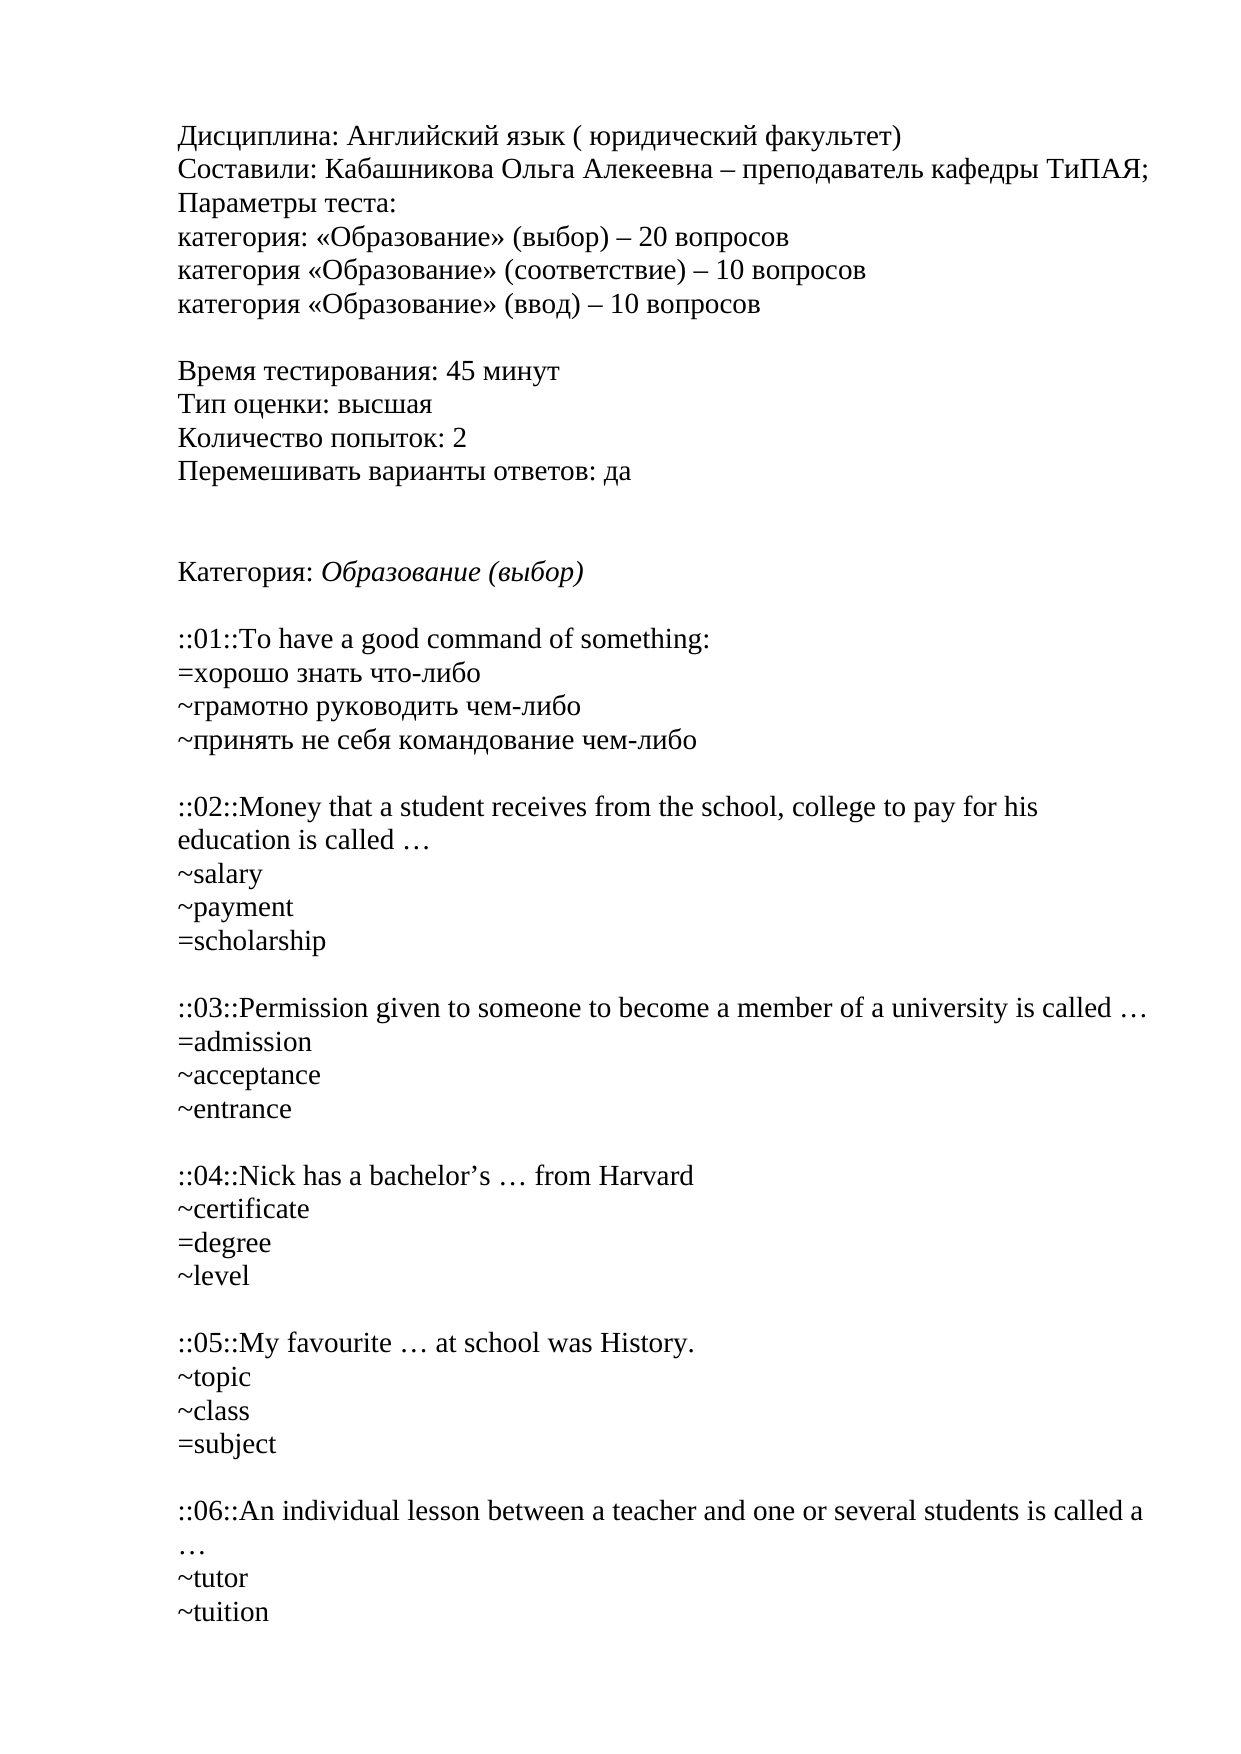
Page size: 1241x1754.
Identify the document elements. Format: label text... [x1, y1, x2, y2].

text ~acceptance [177, 1057, 1152, 1091]
text ~entrance [177, 1091, 1152, 1124]
text ~class [177, 1393, 1152, 1426]
text ::04::Nick has a bachelor’s … from Harvard [177, 1158, 1152, 1191]
text Дисциплина: Английский язык ( юридический факультет) [177, 118, 1152, 152]
text Категория: Образование (выбор) [177, 554, 1152, 588]
text ::01::To have a good command of something: [177, 621, 1152, 655]
text Параметры теста: [177, 185, 1152, 219]
text ~level [177, 1258, 1152, 1292]
text =хорошо знать что-либо [177, 655, 1152, 688]
text ::03::Permission given to someone to become a member of a university is called … [177, 990, 1152, 1024]
text =scholarship [177, 923, 1152, 957]
text категория «Образование» (ввод) – 10 вопросов [177, 286, 1152, 319]
text ~tutor [177, 1560, 1152, 1594]
text Составили: Кабашникова Ольга Алекеевна – преподаватель кафедры ТиПАЯ; [177, 152, 1152, 185]
text Время тестирования: 45 минут [177, 353, 1152, 386]
text ~salary [177, 856, 1152, 889]
text ::06::An individual lesson between a teacher and one or several students is called a … [177, 1493, 1152, 1560]
text Тип оценки: высшая [177, 386, 1152, 420]
text ~topic [177, 1359, 1152, 1393]
text Перемешивать варианты ответов: да [177, 453, 1152, 487]
text =degree [177, 1225, 1152, 1258]
text ~certificate [177, 1191, 1152, 1225]
text ~принять не себя командование чем-либо [177, 722, 1152, 755]
text категория: «Образование» (выбор) – 20 вопросов [177, 219, 1152, 252]
text ::05::My favourite … at school was History. [177, 1326, 1152, 1359]
text ~tuition [177, 1594, 1152, 1627]
text ::02::Money that a student receives from the school, college to pay for his education is called … [177, 789, 1152, 856]
text =admission [177, 1024, 1152, 1057]
text Количество попыток: 2 [177, 420, 1152, 453]
text категория «Образование» (cоответствие) – 10 вопросов [177, 252, 1152, 286]
text ~грамотно руководить чем-либо [177, 688, 1152, 722]
text ~payment [177, 889, 1152, 923]
text =subject [177, 1426, 1152, 1460]
